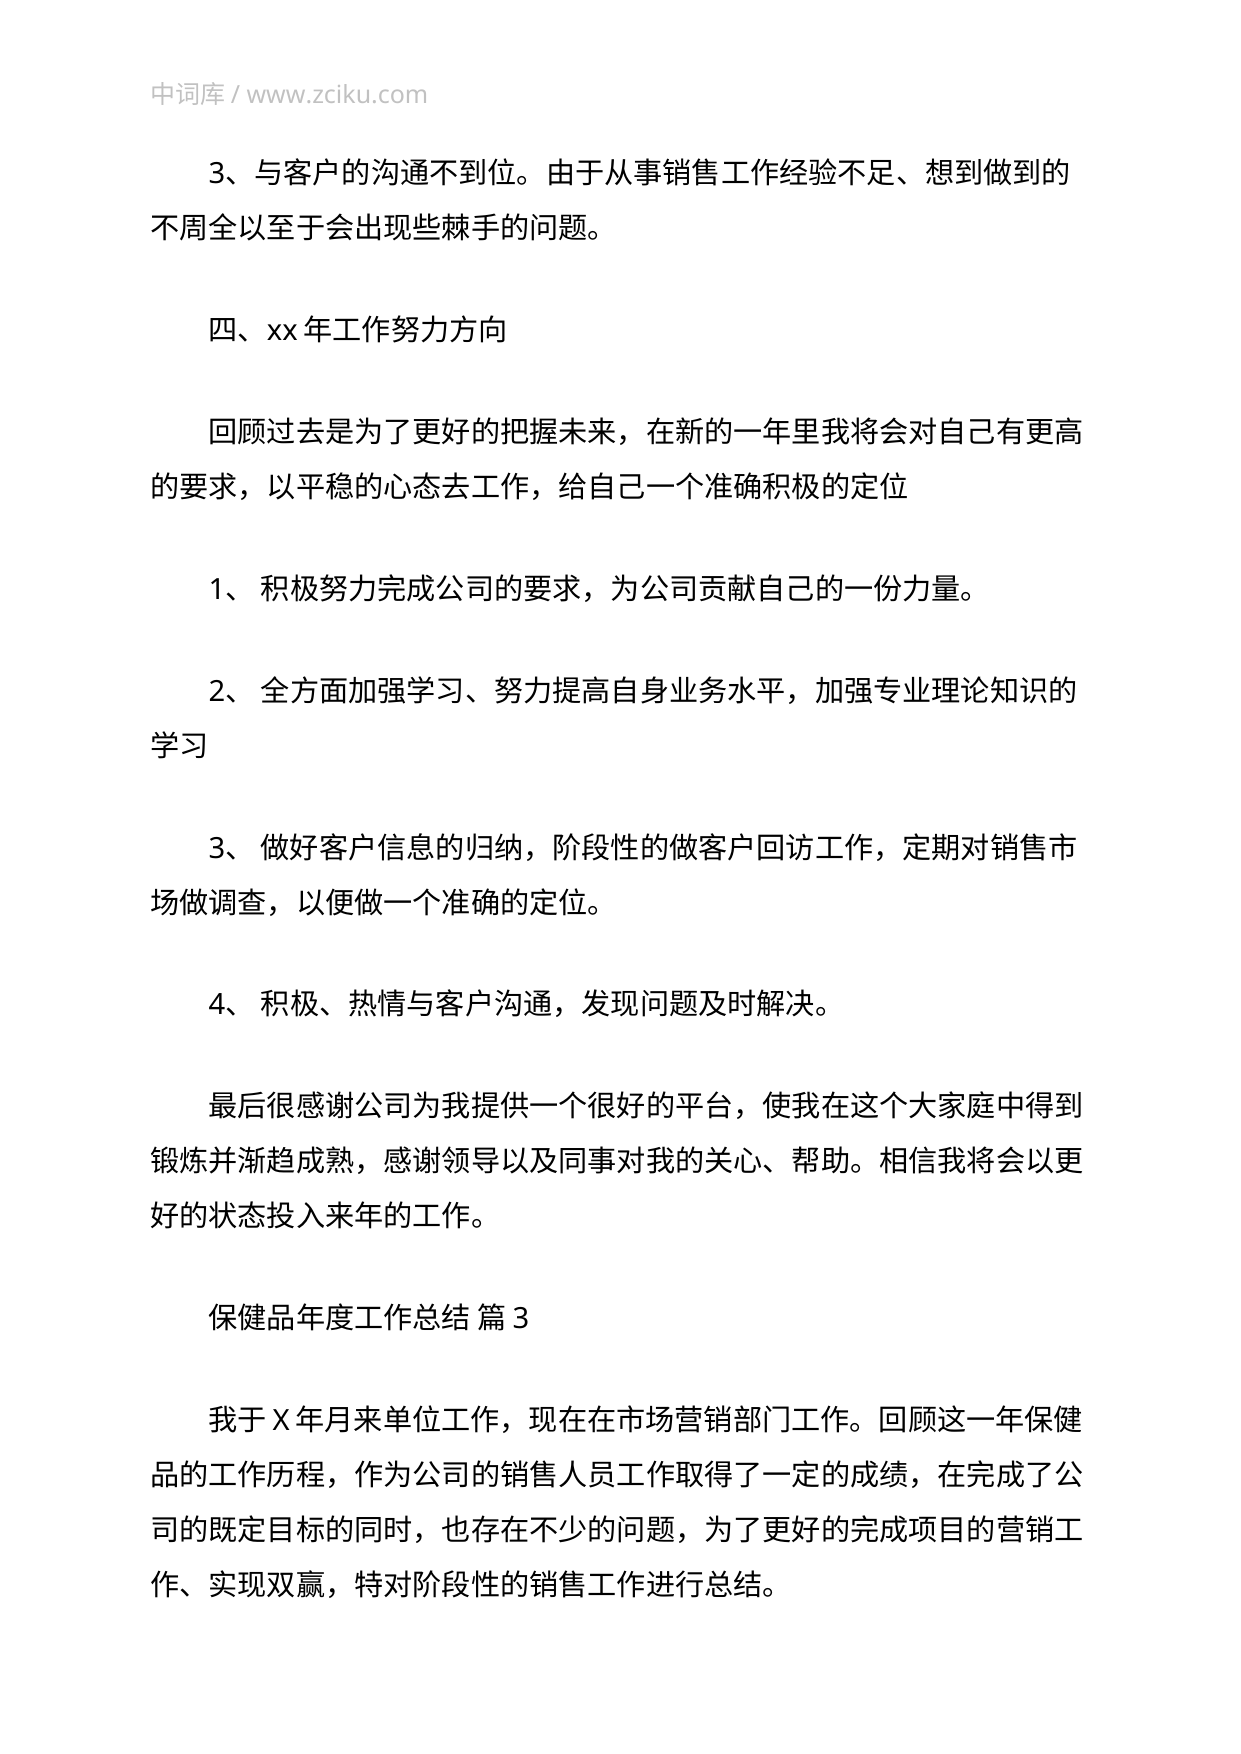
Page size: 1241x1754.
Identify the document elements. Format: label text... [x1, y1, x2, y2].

text 我于X年月来单位工作，现在在市场营销部门工作。回顾这一年保健品的工作历程，作为公司的销售人员工作取得了一定的成绩，在完成了公司的既定目标的同时，也存在不少的问题，为了更好的完成项目的营销工作、实现双赢，特对阶段性的销售工作进行总结。 [150, 1396, 1090, 1603]
text 四、xx年工作努力方向 [150, 307, 1090, 349]
text 2、 全方面加强学习、努力提高自身业务水平，加强专业理论知识的学习 [150, 667, 1090, 765]
text 4、 积极、热情与客户沟通，发现问题及时解决。 [150, 981, 1090, 1023]
text 3、与客户的沟通不到位。由于从事销售工作经验不足、想到做到的不周全以至于会出现些棘手的问题。 [150, 150, 1090, 247]
text 回顾过去是为了更好的把握未来，在新的一年里我将会对自己有更高的要求，以平稳的心态去工作，给自己一个准确积极的定位 [150, 409, 1090, 506]
text 保健品年度工作总结 篇3 [150, 1294, 1090, 1337]
text 1、 积极努力完成公司的要求，为公司贡献自己的一份力量。 [150, 565, 1090, 608]
text 3、 做好客户信息的归纳，阶段性的做客户回访工作，定期对销售市场做调查，以便做一个准确的定位。 [150, 824, 1090, 921]
text 最后很感谢公司为我提供一个很好的平台，使我在这个大家庭中得到锻炼并渐趋成熟，感谢领导以及同事对我的关心、帮助。相信我将会以更好的状态投入来年的工作。 [150, 1083, 1090, 1235]
